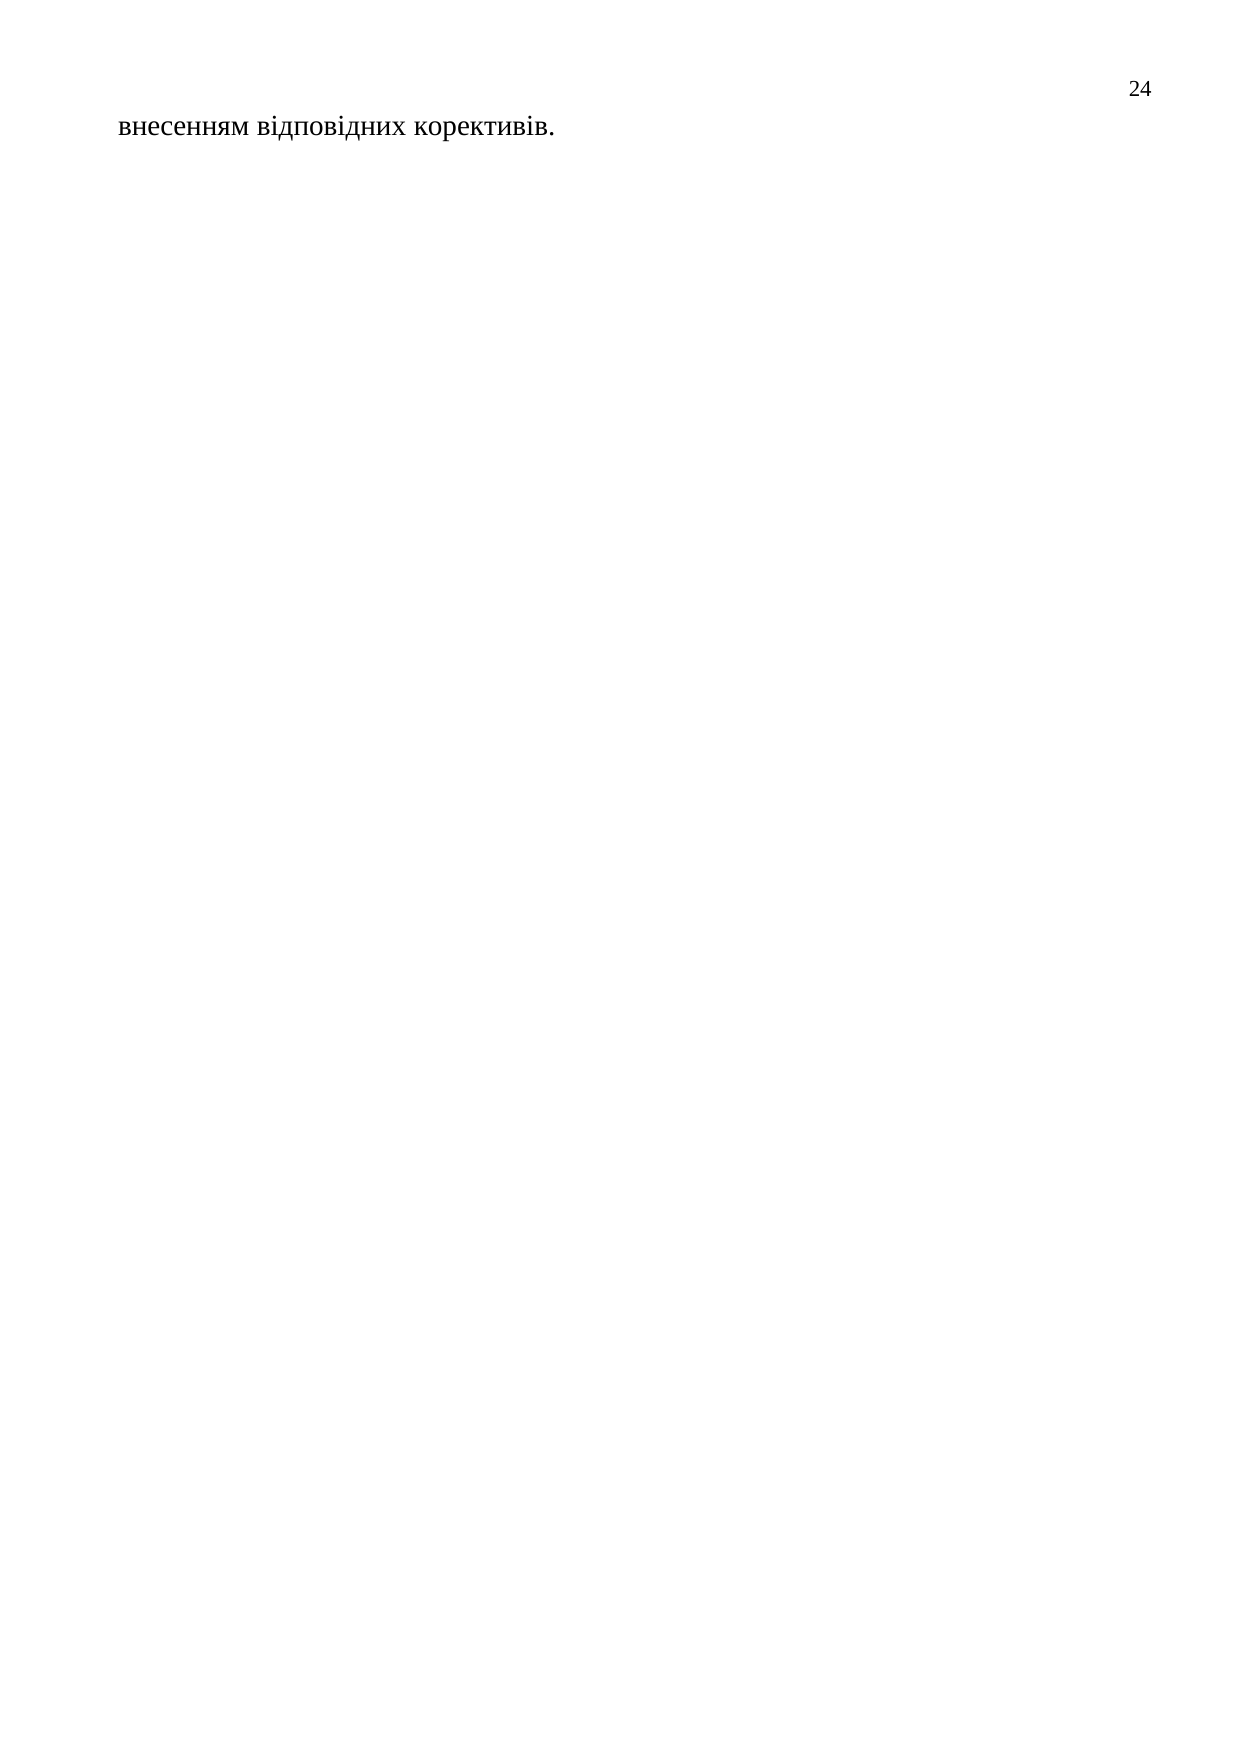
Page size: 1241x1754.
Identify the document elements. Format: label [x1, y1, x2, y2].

text [118, 108, 1152, 142]
